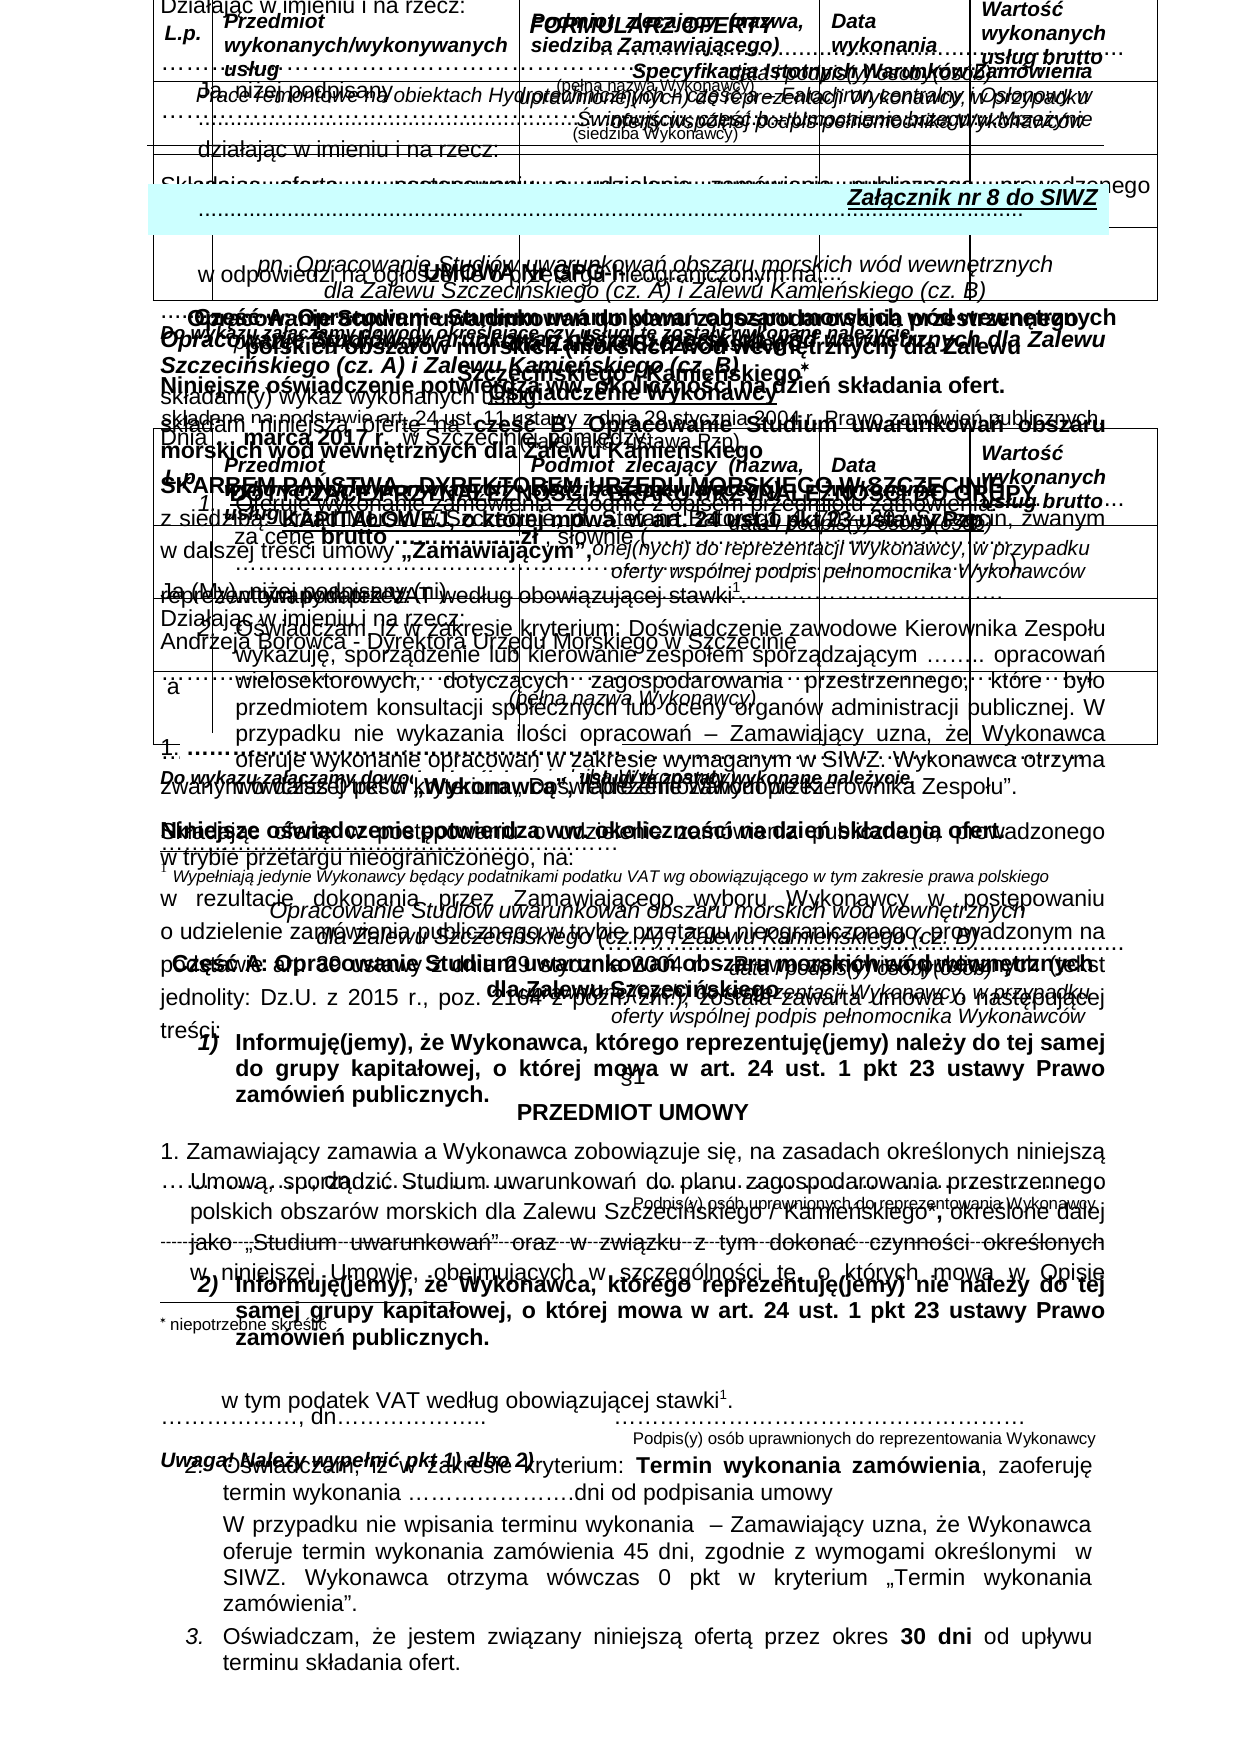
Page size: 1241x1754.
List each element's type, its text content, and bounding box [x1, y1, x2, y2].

text W przypadku nie wpisania terminu wykonania – Zamawiający uzna, że Wykonawca oferuje termin wykonania zamówienia 45 dni, zgodnie z wymogami określonymi w SIWZ. Wykonawca otrzyma wówczas 0 pkt w kryterium „Termin wykonania zamówienia”. [223, 1511, 1093, 1617]
list Oświadczam, iż w zakresie kryterium: Termin wykonania zamówienia, zaoferuję termin wykonania ………………….dni od podpisania umowy [185, 1452, 1093, 1505]
text w tym podatek VAT według obowiązującej stawki. [185, 1387, 1093, 1413]
list Oświadczam, że jestem związany niniejszą ofertą przez okres 30 dni od upływu terminu składania ofert. [185, 1623, 1093, 1676]
